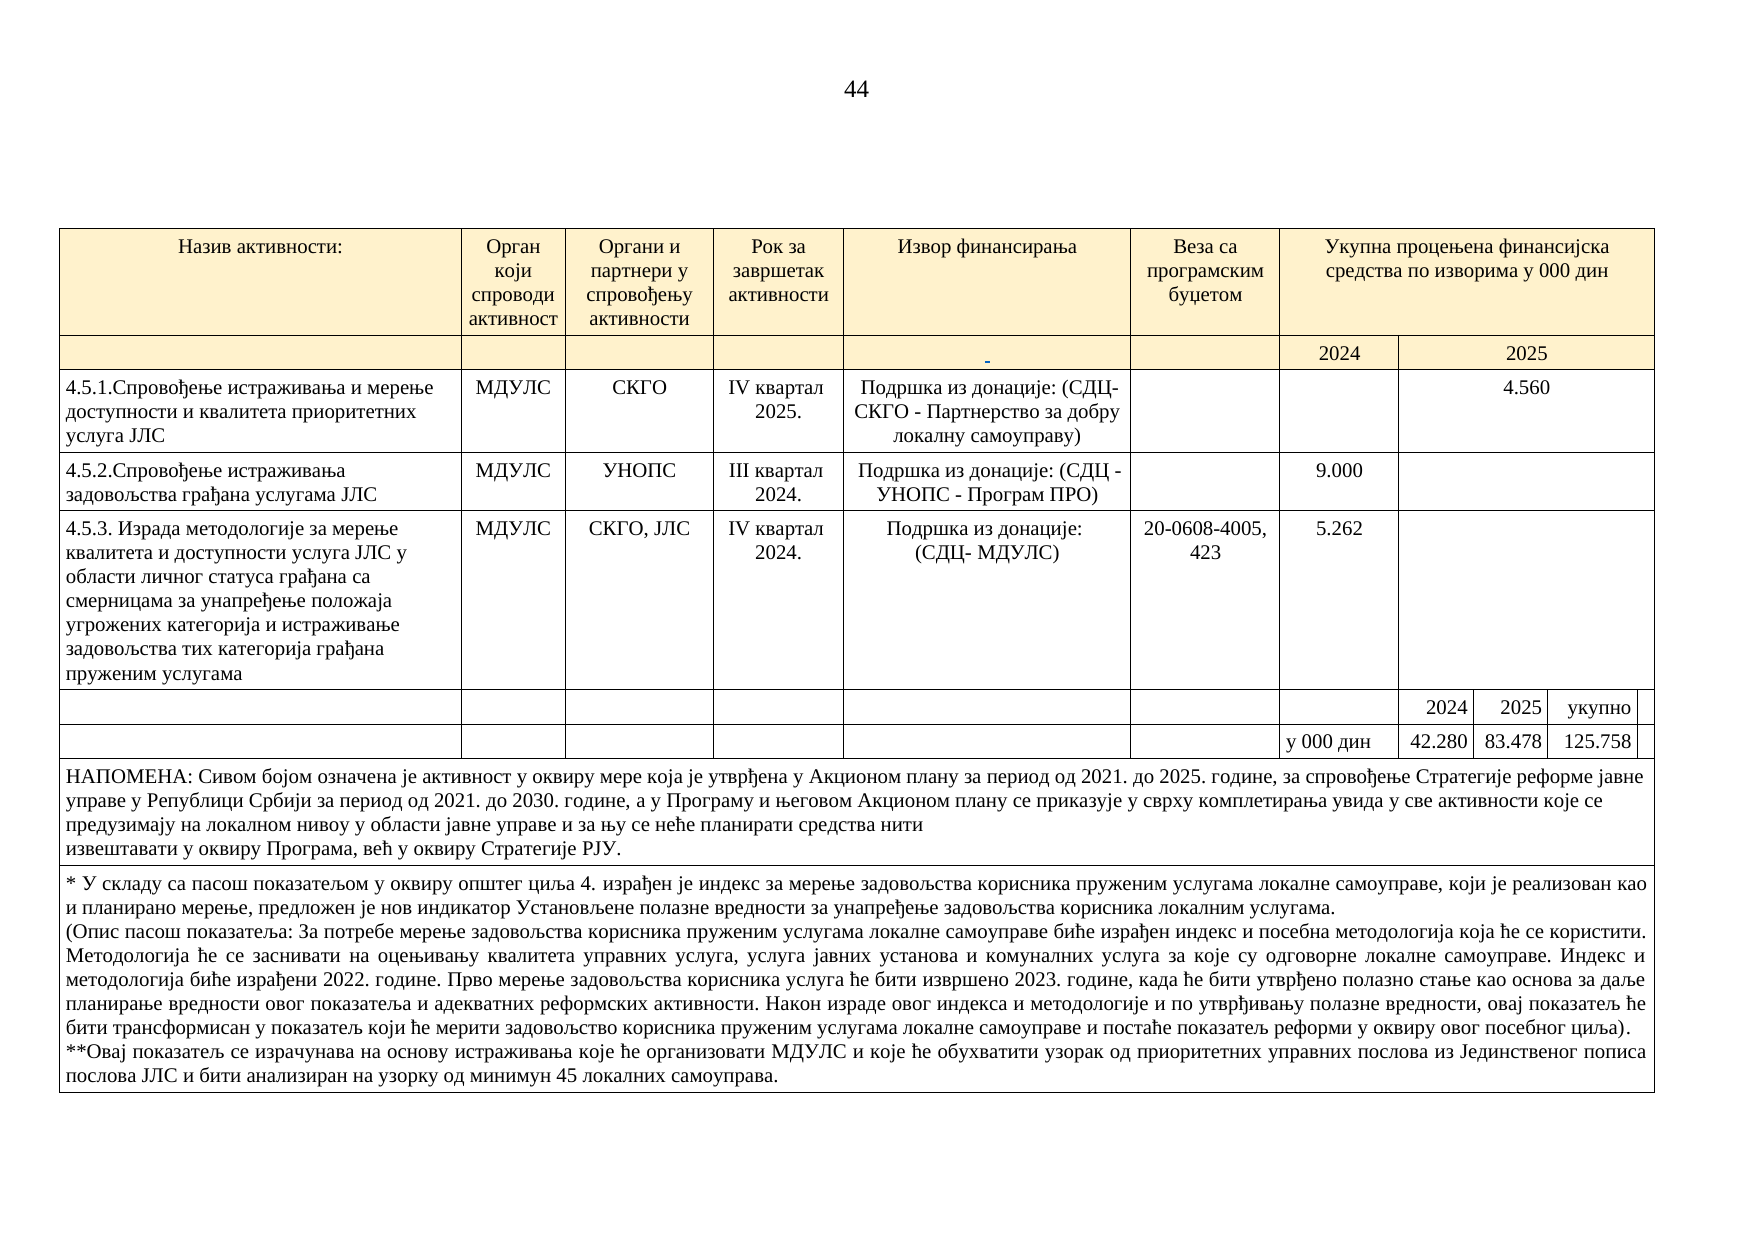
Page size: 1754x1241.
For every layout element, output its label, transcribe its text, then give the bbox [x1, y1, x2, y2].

table_cell МДУЛС [462, 511, 565, 689]
table_cell 2025 [1474, 690, 1547, 724]
table_cell у 000 дин [1280, 725, 1398, 758]
table_cell [1131, 725, 1279, 758]
table_cell [844, 690, 1130, 724]
table_cell [1638, 725, 1654, 758]
table_cell [1280, 690, 1398, 724]
table_cell 9.000 [1280, 453, 1398, 510]
table_cell 83.478 [1474, 725, 1547, 758]
table_cell * У складу са пасош показатељом у оквиру општег циља 4. израђен је индекс за мерење задовољства корисника пруженим услугама локалне самоуправе, који је реализован као и планирано мерење, предложен је нов индикатор Установљене полазне вредности за унапређење задовољства корисника локалним услугама. (Опис пасош показатеља: За потребе мерење задовољства корисника пруженим услугама локалне самоуправе биће израђен индекс и посебна методологија која ће се користити. Методологија ће се заснивати на оцењивању квалитета управних услуга, услуга јавних установа и комуналних услуга за које су одговорне локалне самоуправе. Индекс и методологија биће израђени 2022. године. Прво мерење задовољства корисника услуга ће бити извршено 2023. године, када ће бити утврђено полазно стање као основа за даље планирање вредности овог показатеља и адекватних реформских активности. Након израде овог индекса и методологије и по утврђивању полазне вредности, овај показатељ ће бити трансформисан у показатељ који ће мерити задовољство корисника пруженим услугама локалне самоуправе и постаће показатељ реформи у оквиру овог посебног циља). **Овај показатељ се израчунава на основу истраживања које ће организовати МДУЛС и које ће обухватити узорак од приоритетних управних послова из Јединственог пописа послова ЈЛС и бити анализиран на узорку од минимун 45 локалних самоуправа. [60, 866, 1654, 1092]
table_cell МДУЛС [462, 453, 565, 510]
table_cell [1131, 453, 1279, 510]
table_header Oргани и партнери у спровођењу активности [566, 229, 713, 335]
table_cell 4.5.2.Спровођење истраживања задовољства грађана услугама ЈЛС [60, 453, 461, 510]
table_cell УНОПС [566, 453, 713, 510]
table_cell [1131, 336, 1279, 369]
table_cell IV квартал 2024. [714, 511, 843, 689]
table_cell 2024 [1399, 690, 1473, 724]
table_cell 4.5.3. Израда методологије за мерење квалитета и доступности услуга ЈЛС у области личног статуса грађана са смерницама за унапређење положаја угрожених категорија и истраживање задовољства тих категорија грађана пруженим услугама [60, 511, 461, 689]
table_cell [462, 336, 565, 369]
table_cell IV квартал 2025. [714, 370, 843, 452]
table_header Извор финансирања [844, 229, 1130, 335]
table_cell [1399, 511, 1654, 689]
table_cell [844, 725, 1130, 758]
table_cell 4.5.1.Спровођење истраживања и мерење доступности и квалитета приоритетних услуга ЈЛС [60, 370, 461, 452]
table_cell Подршка из донације: (СДЦ-СКГО - Партнерство за добру локалну самоуправу) [844, 370, 1130, 452]
table_header Укупна процењена финансијска средства по изворима у 000 дин [1280, 229, 1654, 335]
table_cell 4.560 [1399, 370, 1654, 452]
table_cell 20-0608-4005, 423 [1131, 511, 1279, 689]
table_cell 2024 [1280, 336, 1398, 369]
table_cell [1131, 690, 1279, 724]
table_cell [462, 725, 565, 758]
table_cell [714, 336, 843, 369]
table_cell Подршка из донације: (СДЦ- МДУЛС) [844, 511, 1130, 689]
table_cell [1131, 370, 1279, 452]
table_cell [566, 725, 713, 758]
table_cell укупно [1548, 690, 1637, 724]
table_cell [462, 690, 565, 724]
table_cell [60, 690, 461, 724]
table_cell III квартал 2024. [714, 453, 843, 510]
table_header Назив активности: [60, 229, 461, 335]
table_cell 42.280 [1399, 725, 1473, 758]
table_cell [1280, 370, 1398, 452]
table_cell СКГО, ЈЛС [566, 511, 713, 689]
table_cell [1399, 453, 1654, 510]
table_cell [60, 725, 461, 758]
table_cell СКГО [566, 370, 713, 452]
table_cell [1638, 690, 1654, 724]
table_cell 5.262 [1280, 511, 1398, 689]
table_cell 2025 [1399, 336, 1654, 369]
table_cell [566, 690, 713, 724]
table_cell МДУЛС [462, 370, 565, 452]
table_cell [60, 336, 461, 369]
table_cell [844, 336, 1130, 369]
table_cell [566, 336, 713, 369]
table_header Веза са програмским буџетом [1131, 229, 1279, 335]
table_cell [714, 690, 843, 724]
table_header Орган који спроводи активност [462, 229, 565, 335]
table_header Рок за завршетак активности [714, 229, 843, 335]
table_cell Подршка из донације: (СДЦ - УНОПС - Програм ПРО) [844, 453, 1130, 510]
table_cell 125.758 [1548, 725, 1637, 758]
table_cell [714, 725, 843, 758]
table_cell НАПОМЕНА: Сивом бојом означенa je активност у оквиру мере којa je утврђенa у Акционом плану за период од 2021. до 2025. године, за спровођење Стратегије реформе јавне управе у Републици Србији за период од 2021. до 2030. године, а у Програму и његовом Акционом плану се приказујe у сврху комплетирања увида у све активности које се предузимају на локалном нивоу у области јавне управе и за њу се неће планирати средства нити извештавати у оквиру Програма, већ у оквиру Стратегије РЈУ. [60, 759, 1654, 865]
